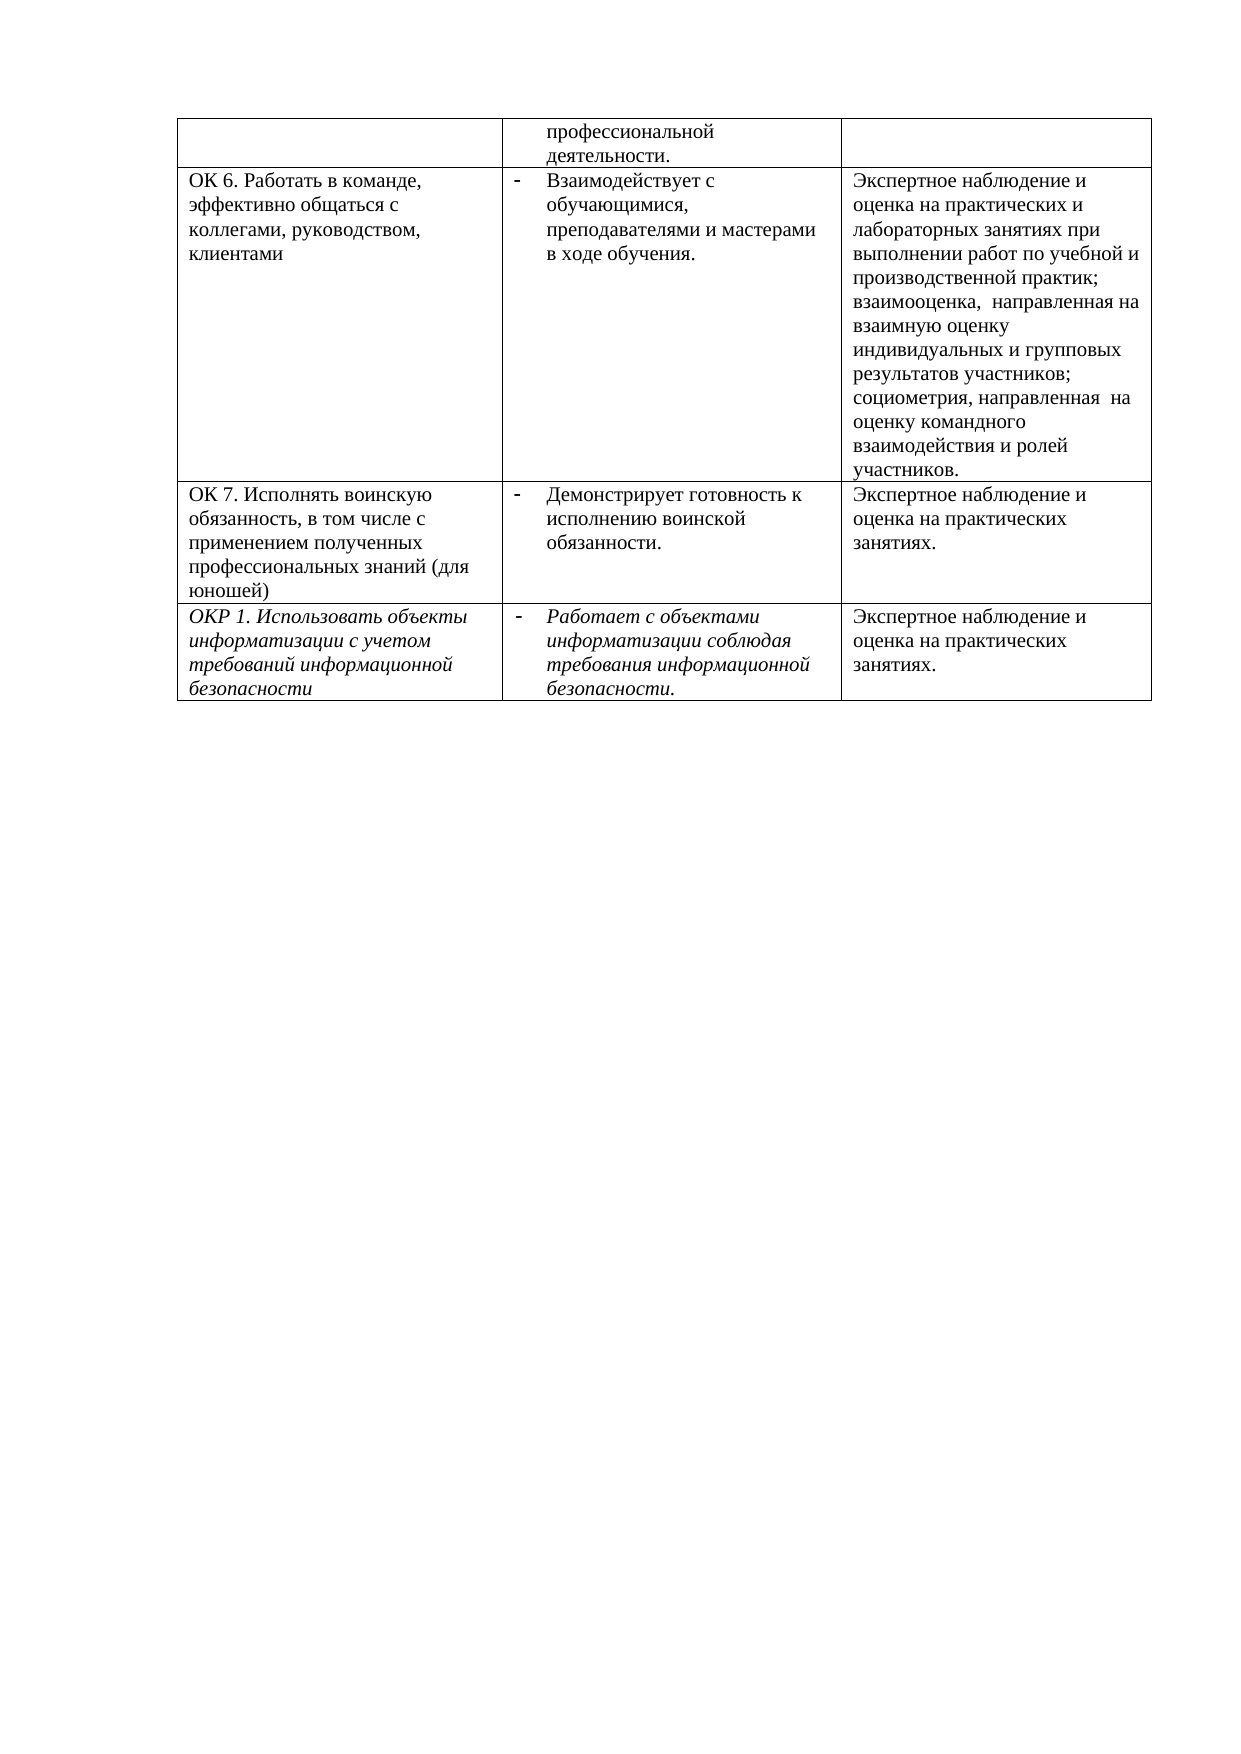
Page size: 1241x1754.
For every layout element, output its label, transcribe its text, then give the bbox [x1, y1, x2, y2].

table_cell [178, 119, 502, 167]
table_cell Взаимодействует с обучающимися, преподавателями и мастерами в ходе обучения. [503, 168, 841, 481]
table_cell ОК 6. Работать в команде, эффективно общаться с коллегами, руководством, клиентами [178, 168, 502, 481]
table_cell Экспертное наблюдение и оценка на практических занятиях. [842, 482, 1151, 602]
table_cell ОКР 1. Использовать объекты информатизации с учетом требований информационной безопасности [178, 604, 502, 700]
table_cell Демонстрирует готовность к исполнению воинской обязанности. [503, 482, 841, 602]
table_cell Экспертное наблюдение и оценка на практических и лабораторных занятиях при выполнении работ по учебной и производственной практик; взаимооценка, направленная на взаимную оценку индивидуальных и групповых результатов участников; социометрия, направленная на оценку командного взаимодействия и ролей участников. [842, 168, 1151, 481]
table_cell Экспертное наблюдение и оценка на практических занятиях. [842, 604, 1151, 700]
table_cell Работает с объектами информатизации соблюдая требования информационной безопасности. [503, 604, 841, 700]
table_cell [503, 119, 841, 167]
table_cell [842, 119, 1151, 167]
table_cell ОК 7. Исполнять воинскую обязанность, в том числе с применением полученных профессиональных знаний (для юношей) [178, 482, 502, 602]
